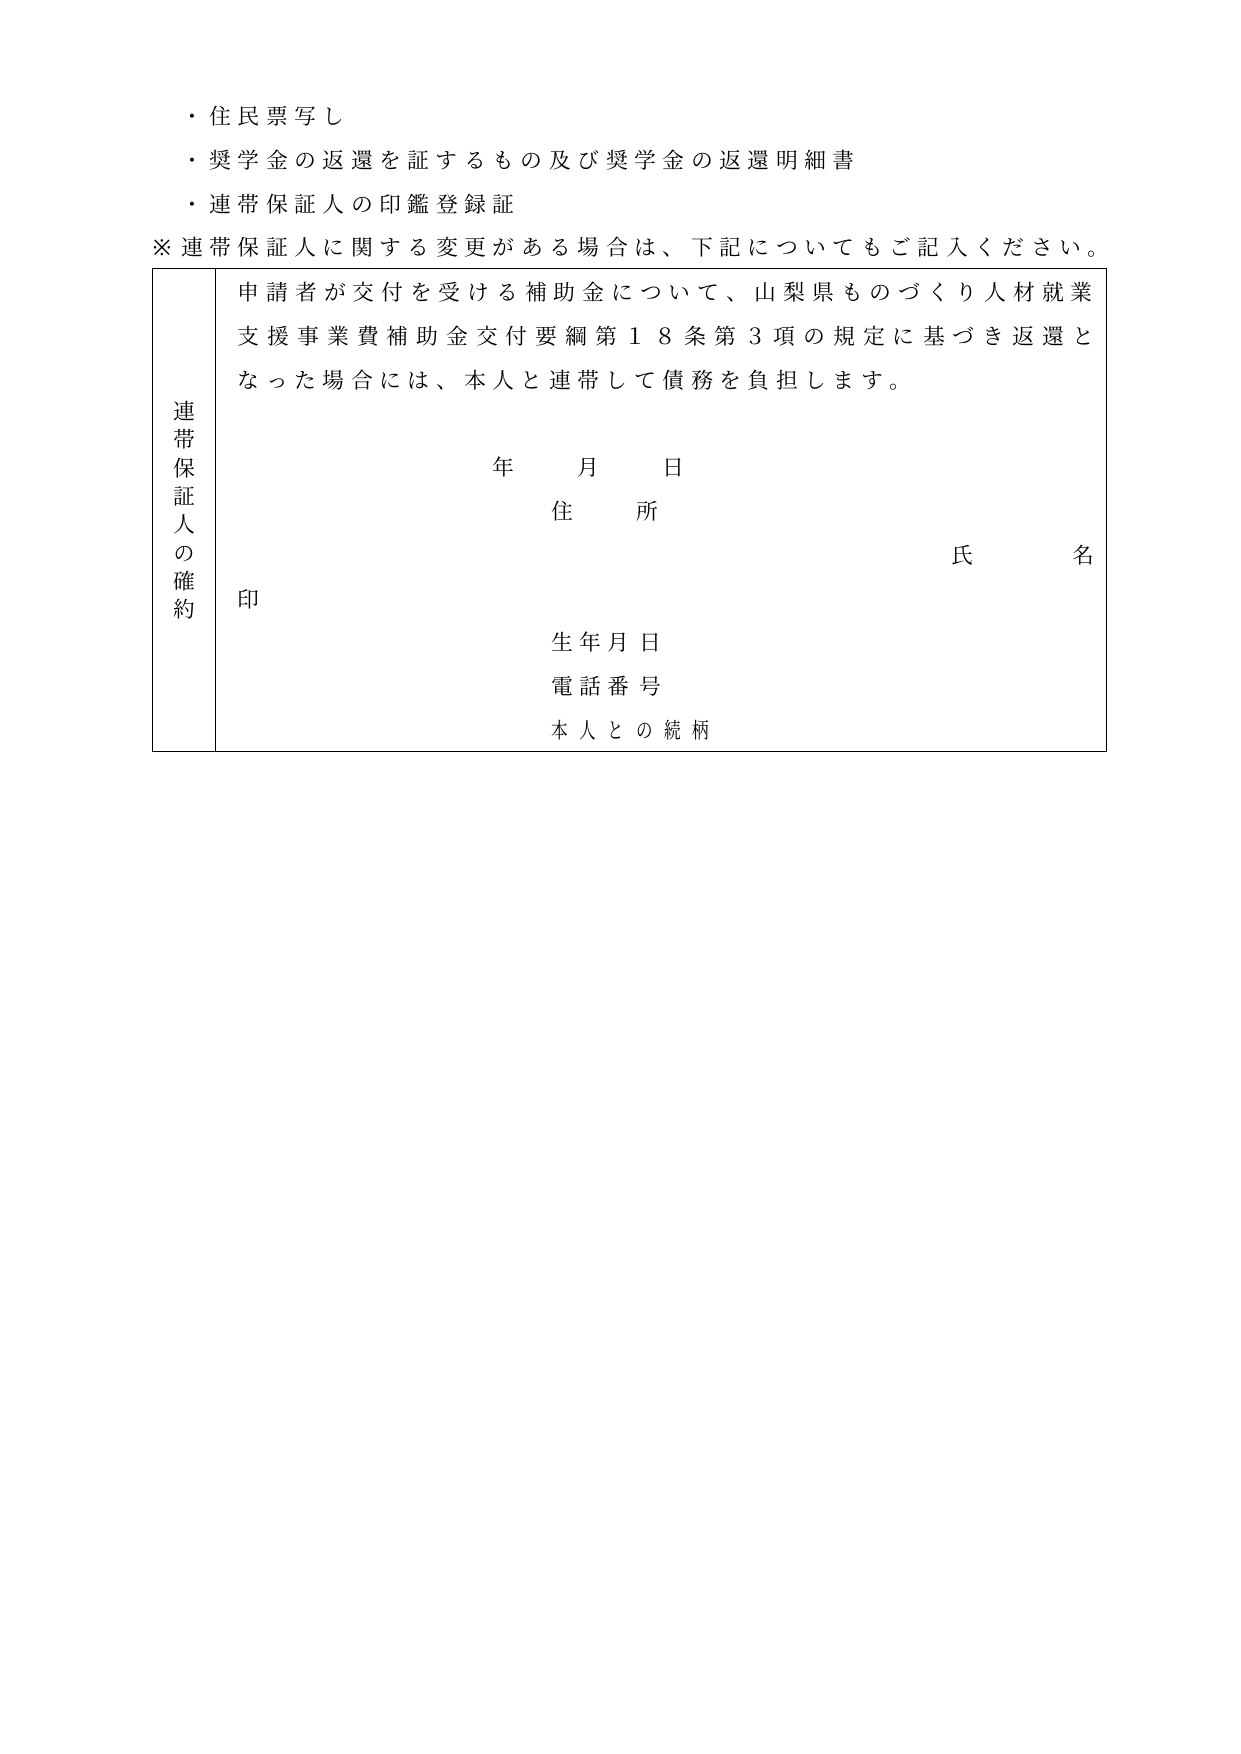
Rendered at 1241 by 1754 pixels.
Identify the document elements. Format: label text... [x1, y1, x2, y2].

text ・奨学金の返還を証するもの及び奨学金の返還明細書 [153, 137, 1088, 181]
text ※連帯保証人に関する変更がある場合は、下記についてもご記入ください。 [153, 224, 1088, 268]
table_header 連帯保証人の確約 [153, 269, 215, 751]
text ・住民票写し [153, 93, 1088, 137]
table_header 申請者が交付を受ける補助金について、山梨県ものづくり人材就業支援事業費補助金交付要綱第１８条第３項の規定に基づき返還となった場合には、本人と連帯して債務を負担します。 年 月 日 住所 氏名 印 生年月日 電話番号 本人との続柄 [216, 269, 1106, 751]
text ・連帯保証人の印鑑登録証 [153, 181, 1088, 224]
